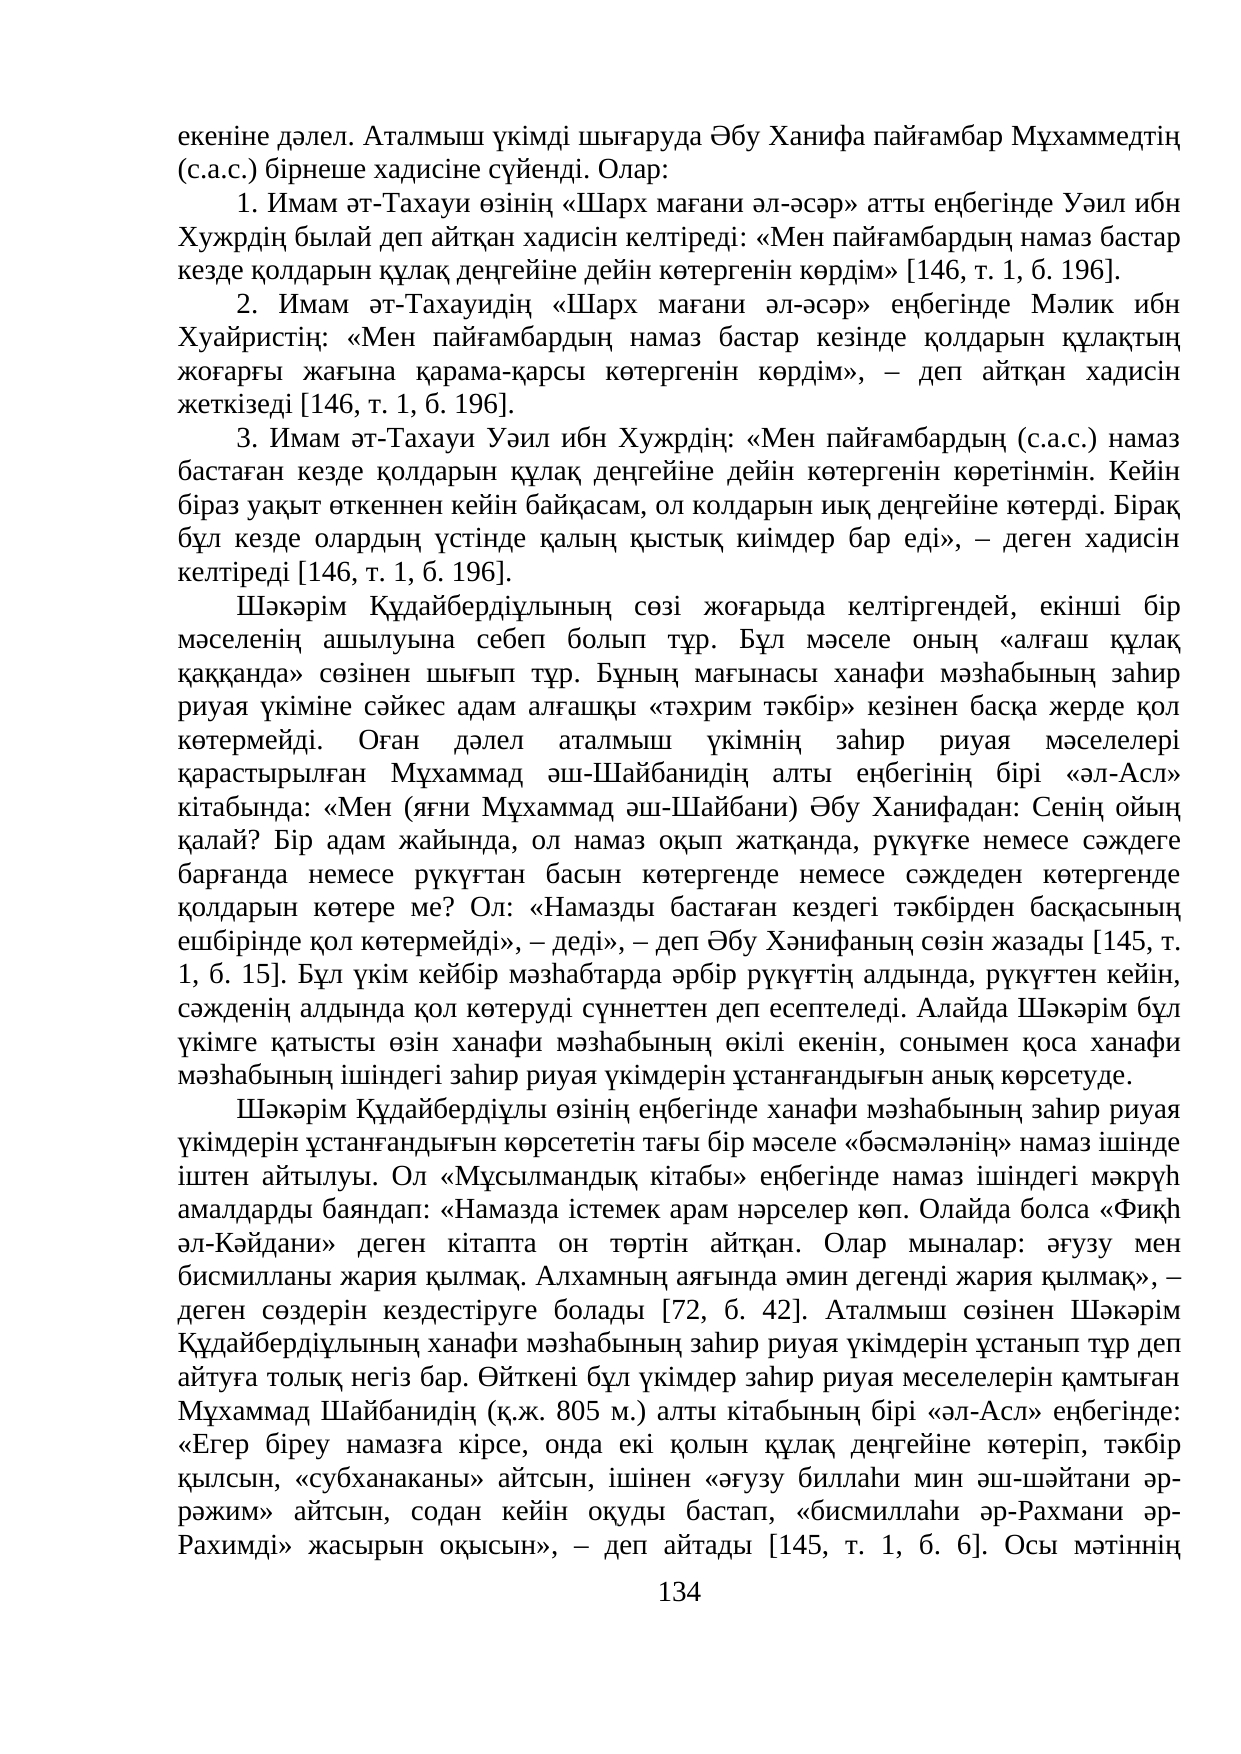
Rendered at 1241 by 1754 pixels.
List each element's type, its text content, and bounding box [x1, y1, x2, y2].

text 3. Имам әт-Тахауи Уәил ибн Хужрдің: «Мен пайғамбардың (с.а.с.) намаз бастаған кезде қолдарын құлақ деңгейіне дейін көтергенін көретінмін. Кейін біраз уақыт өткеннен кейін байқасам, ол колдарын иық деңгейіне көтерді. Бірақ бұл кезде олардың үстінде қалың қыстық киімдер бар еді», – деген хадисін келтіреді [146, т. 1, б. 196]. [177, 420, 1181, 588]
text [177, 1091, 1181, 1560]
text 1. Имам әт-Тахауи өзінің «Шарх мағани әл-әсәр» атты еңбегінде Уәил ибн Хужрдің былай деп айтқан хадисін келтіреді: «Мен пайғамбардың намаз бастар кезде қолдарын құлақ деңгейіне дейін көтергенін көрдім» [146, т. 1, б. 196]. [177, 185, 1181, 286]
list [177, 118, 1181, 185]
text 2. Имам әт-Тахауидің «Шарх мағани әл-әсәр» еңбегінде Мәлик ибн Хуайристің: «Мен пайғамбардың намаз бастар кезінде қолдарын құлақтың жоғарғы жағына қарама-қарсы көтергенін көрдім», – деп айтқан хадисін жеткізеді [146, т. 1, б. 196]. [177, 286, 1181, 420]
text Шәкәрім Құдайбердіұлының сөзі жоғарыда келтіргендей, екінші бір мәселенің ашылуына себеп болып тұр. Бұл мәселе оның «алғаш құлақ қаққанда» сөзінен шығып тұр. Бұның мағынасы ханафи мәзһабының заһир риуая үкіміне сәйкес адам алғашқы «тәхрим тәкбір» кезінен басқа жерде қол көтермейді. Оған дәлел аталмыш үкімнің заһир риуая мәселелері қарастырылған Мұхаммад әш-Шайбанидің алты еңбегінің бірі «әл-Асл» кітабында: «Мен (яғни Мұхаммад әш-Шайбани) Әбу Ханифадан: Сенің ойың қалай? Бір адам жайында, ол намаз оқып жатқанда, рүкүғке немесе сәждеге барғанда немесе рүкүғтан басын көтергенде немесе сәждеден көтергенде қолдарын көтере ме? Ол: «Намазды бастаған кездегі тәкбірден басқасының ешбірінде қол көтермейді», – деді», – деп Әбу Хәнифаның сөзін жазады [145, т. 1, б. 15]. Бұл үкім кейбір мәзһабтарда әрбір рүкүғтің алдында, рүкүғтен кейін, сәжденің алдында қол көтеруді сүннеттен деп есептеледі. Алайда Шәкәрім бұл үкімге қатысты өзін ханафи мәзһабының өкілі екенін, сонымен қоса ханафи мәзһабының ішіндегі заһир риуая үкімдерін ұстанғандығын анық көрсетуде. [177, 588, 1181, 1091]
